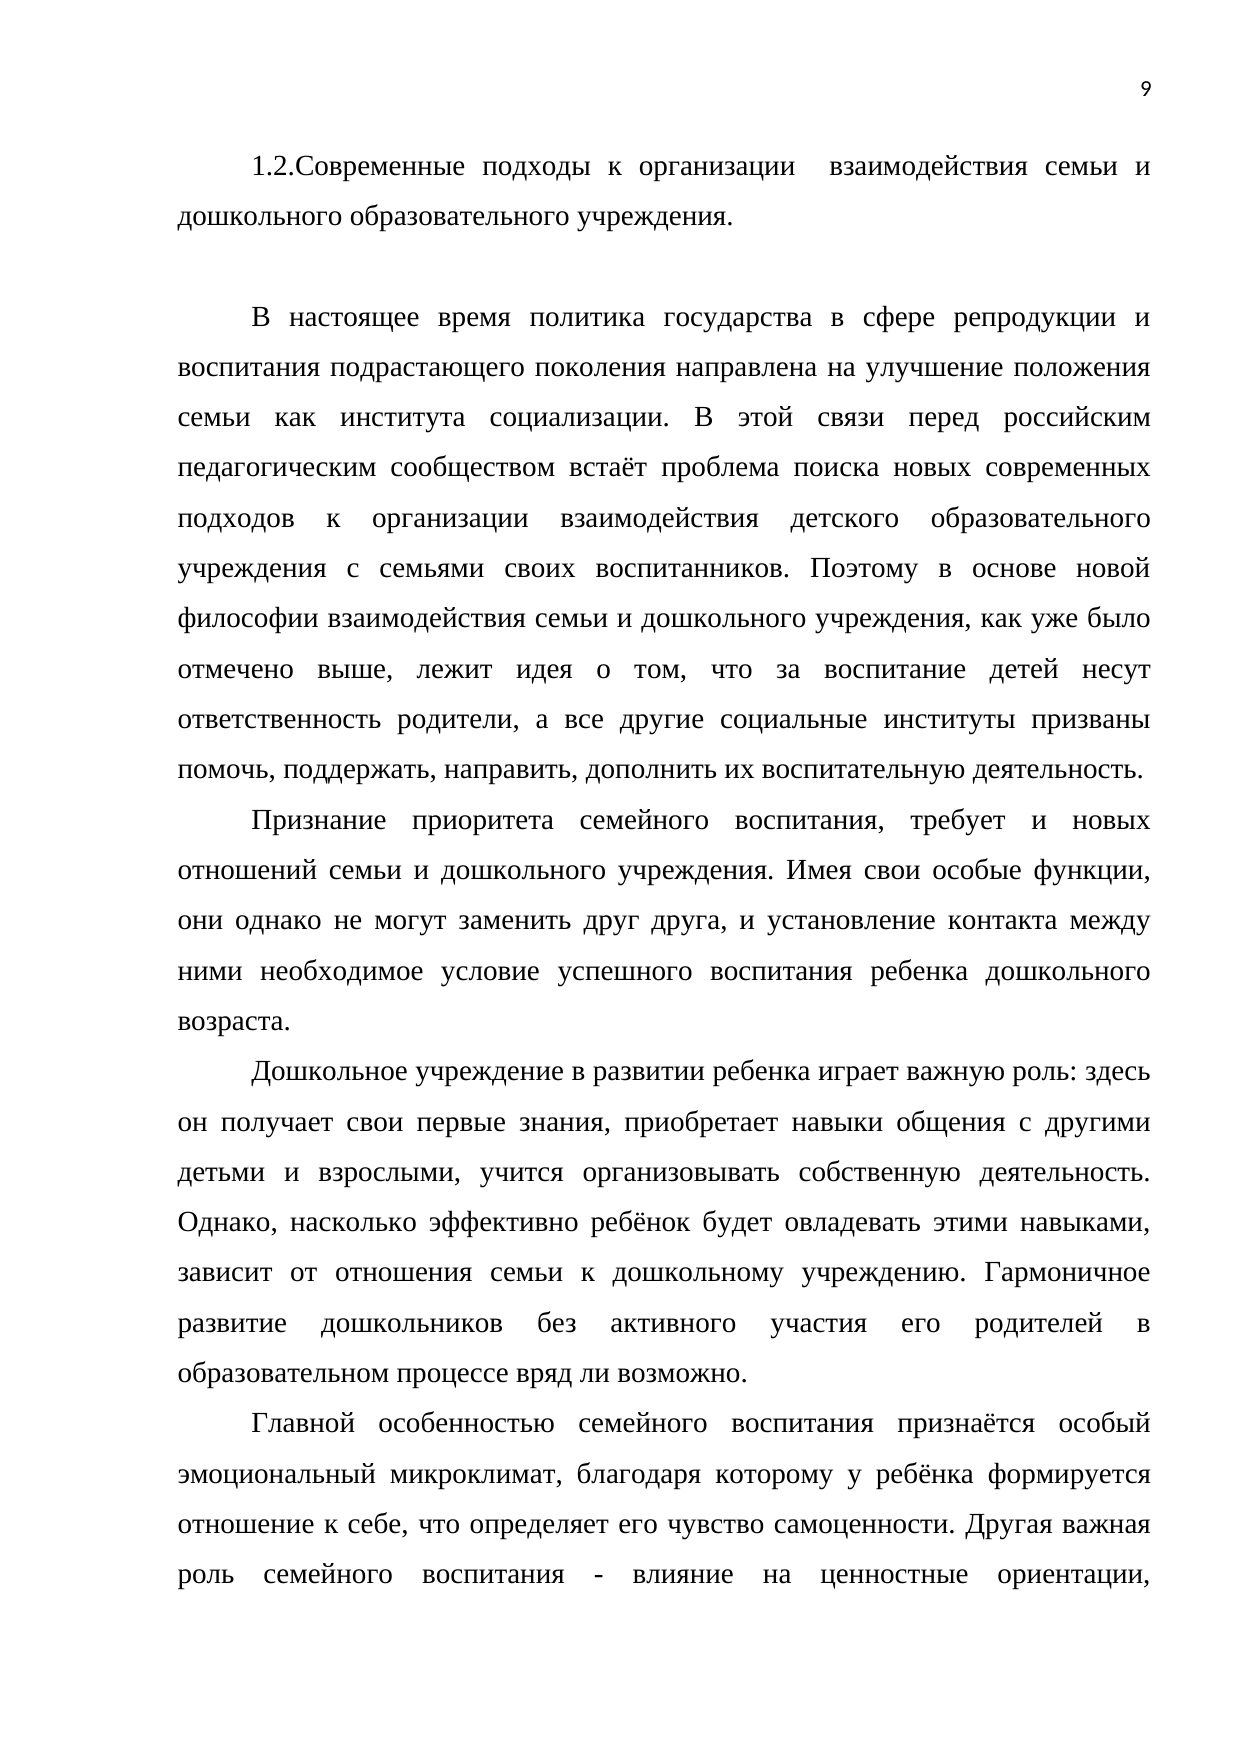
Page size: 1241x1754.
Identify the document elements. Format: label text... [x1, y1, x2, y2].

text 1.2.Современные подходы к организации взаимодействия семьи и дошкольного образовательного учреждения. [177, 148, 1152, 232]
text В настоящее время политика государства в сфере репродукции и воспитания подрастающего поколения направлена на улучшение положения семьи как института социализации. В этой связи перед российским педагогическим сообществом встаёт проблема поиска новых современных подходов к организации взаимодействия детского образовательного учреждения с семьями своих воспитанников. Поэтому в основе новой философии взаимодействия семьи и дошкольного учреждения, как уже было отмечено выше, лежит идея о том, что за воспитание детей несут ответственность родители, а все другие социальные институты призваны помочь, поддержать, направить, дополнить их воспитательную деятельность. [177, 299, 1152, 785]
text Дошкольное учреждение в развитии ребенка играет важную роль: здесь он получает свои первые знания, приобретает навыки общения с другими детьми и взрослыми, учится организовывать собственную деятельность. Однако, насколько эффективно ребёнок будет овладевать этими навыками, зависит от отношения семьи к дошкольному учреждению. Гармоничное развитие дошкольников без активного участия его родителей в образовательном процессе вряд ли возможно. [177, 1053, 1152, 1389]
text Признание приоритета семейного воспитания, требует и новых отношений семьи и дошкольного учреждения. Имея свои особые функции, они однако не могут заменить друг друга, и установление контакта между ними необходимое условие успешного воспитания ребенка дошкольного возраста. [177, 802, 1152, 1037]
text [177, 1406, 1152, 1590]
